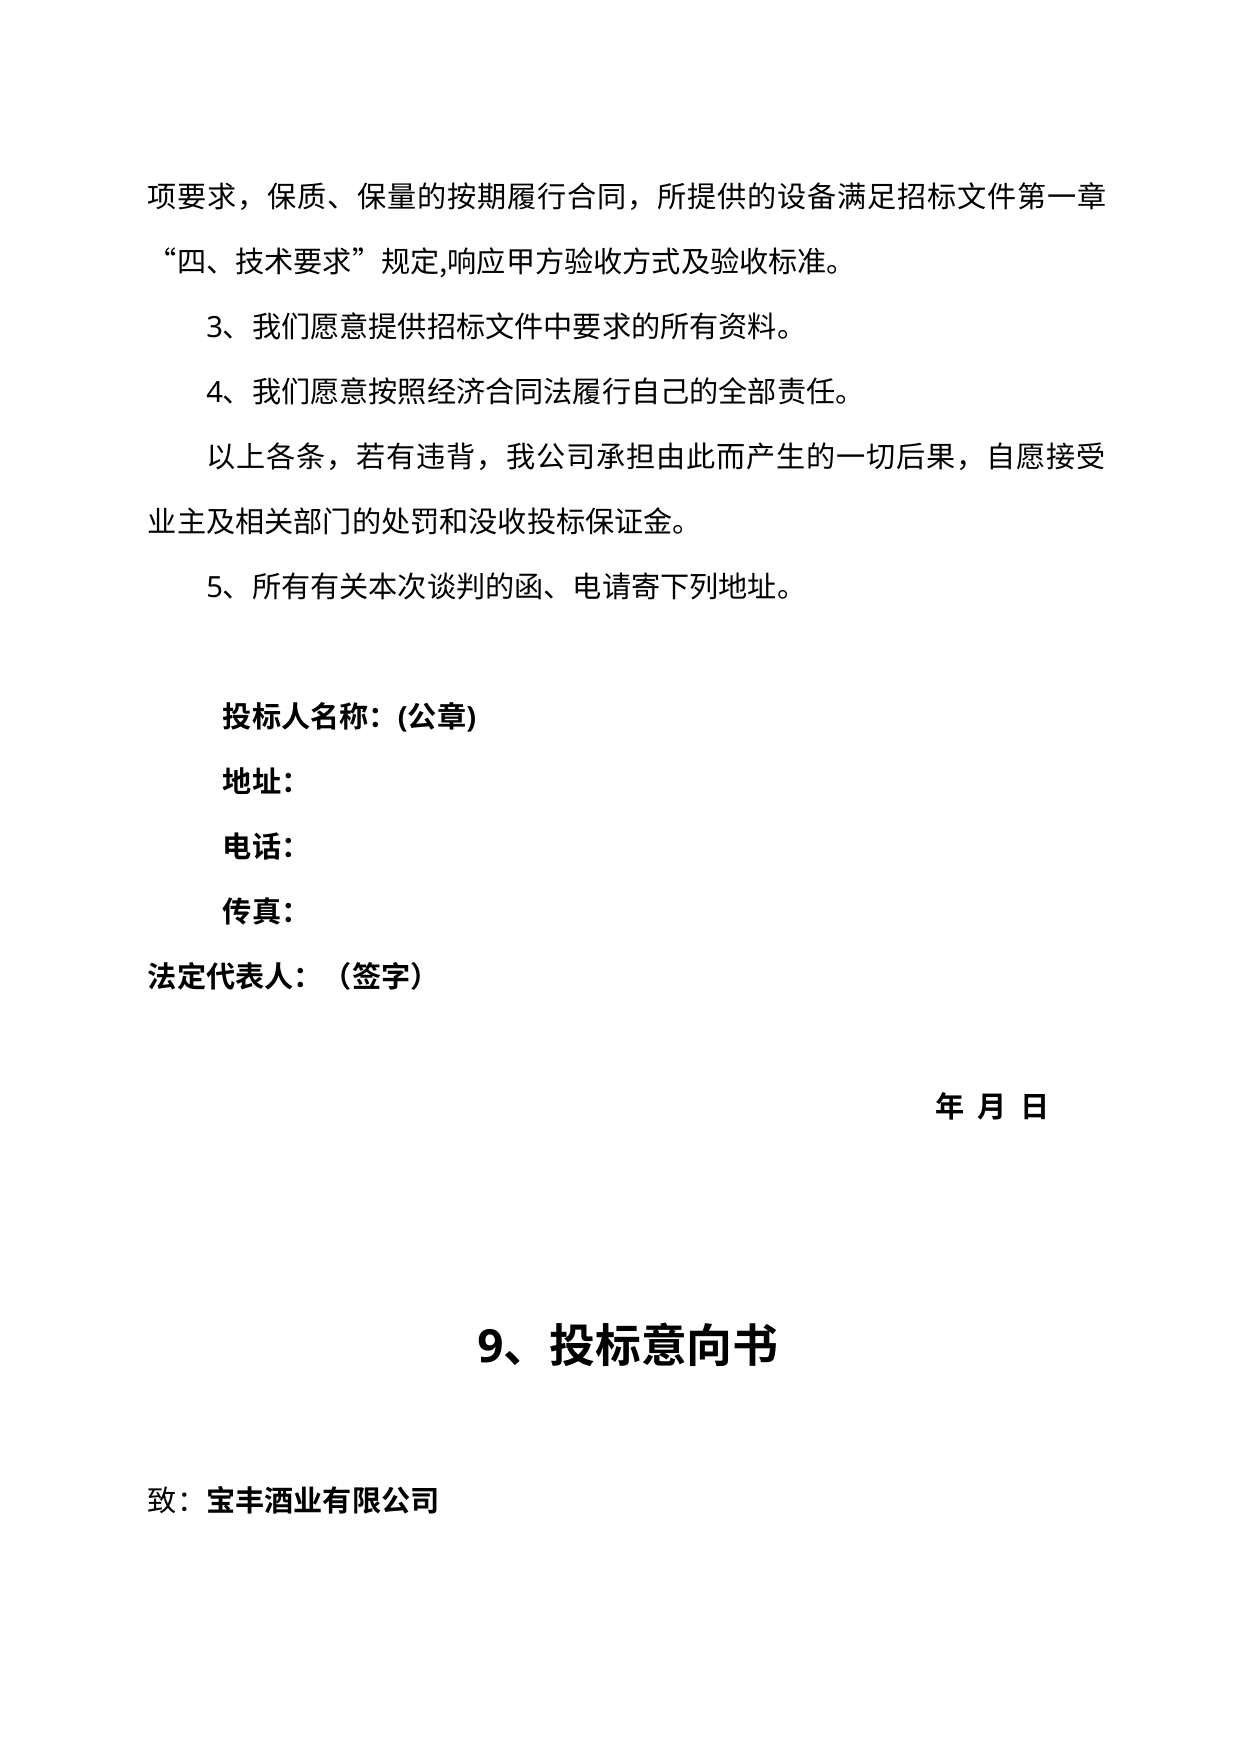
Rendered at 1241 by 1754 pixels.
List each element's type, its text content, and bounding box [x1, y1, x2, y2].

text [148, 162, 1107, 292]
text 电话： [148, 812, 1107, 877]
text 致：宝丰酒业有限公司 [148, 1467, 1107, 1532]
text 以上各条，若有违背，我公司承担由此而产生的一切后果，自愿接受业主及相关部门的处罚和没收投标保证金。 [148, 422, 1107, 552]
text 5、所有有关本次谈判的函、电请寄下列地址。 [148, 552, 1107, 617]
text 传真： [148, 877, 1107, 942]
text 投标人名称：(公章) [148, 682, 1107, 747]
text 4、我们愿意按照经济合同法履行自己的全部责任。 [148, 357, 1107, 422]
text 法定代表人：（签字） [148, 942, 1107, 1007]
text 地址： [148, 747, 1107, 812]
text 年 月 日 [148, 1072, 1049, 1137]
subtitle 9、投标意向书 [148, 1294, 1107, 1392]
text 3、我们愿意提供招标文件中要求的所有资料。 [148, 292, 1107, 357]
